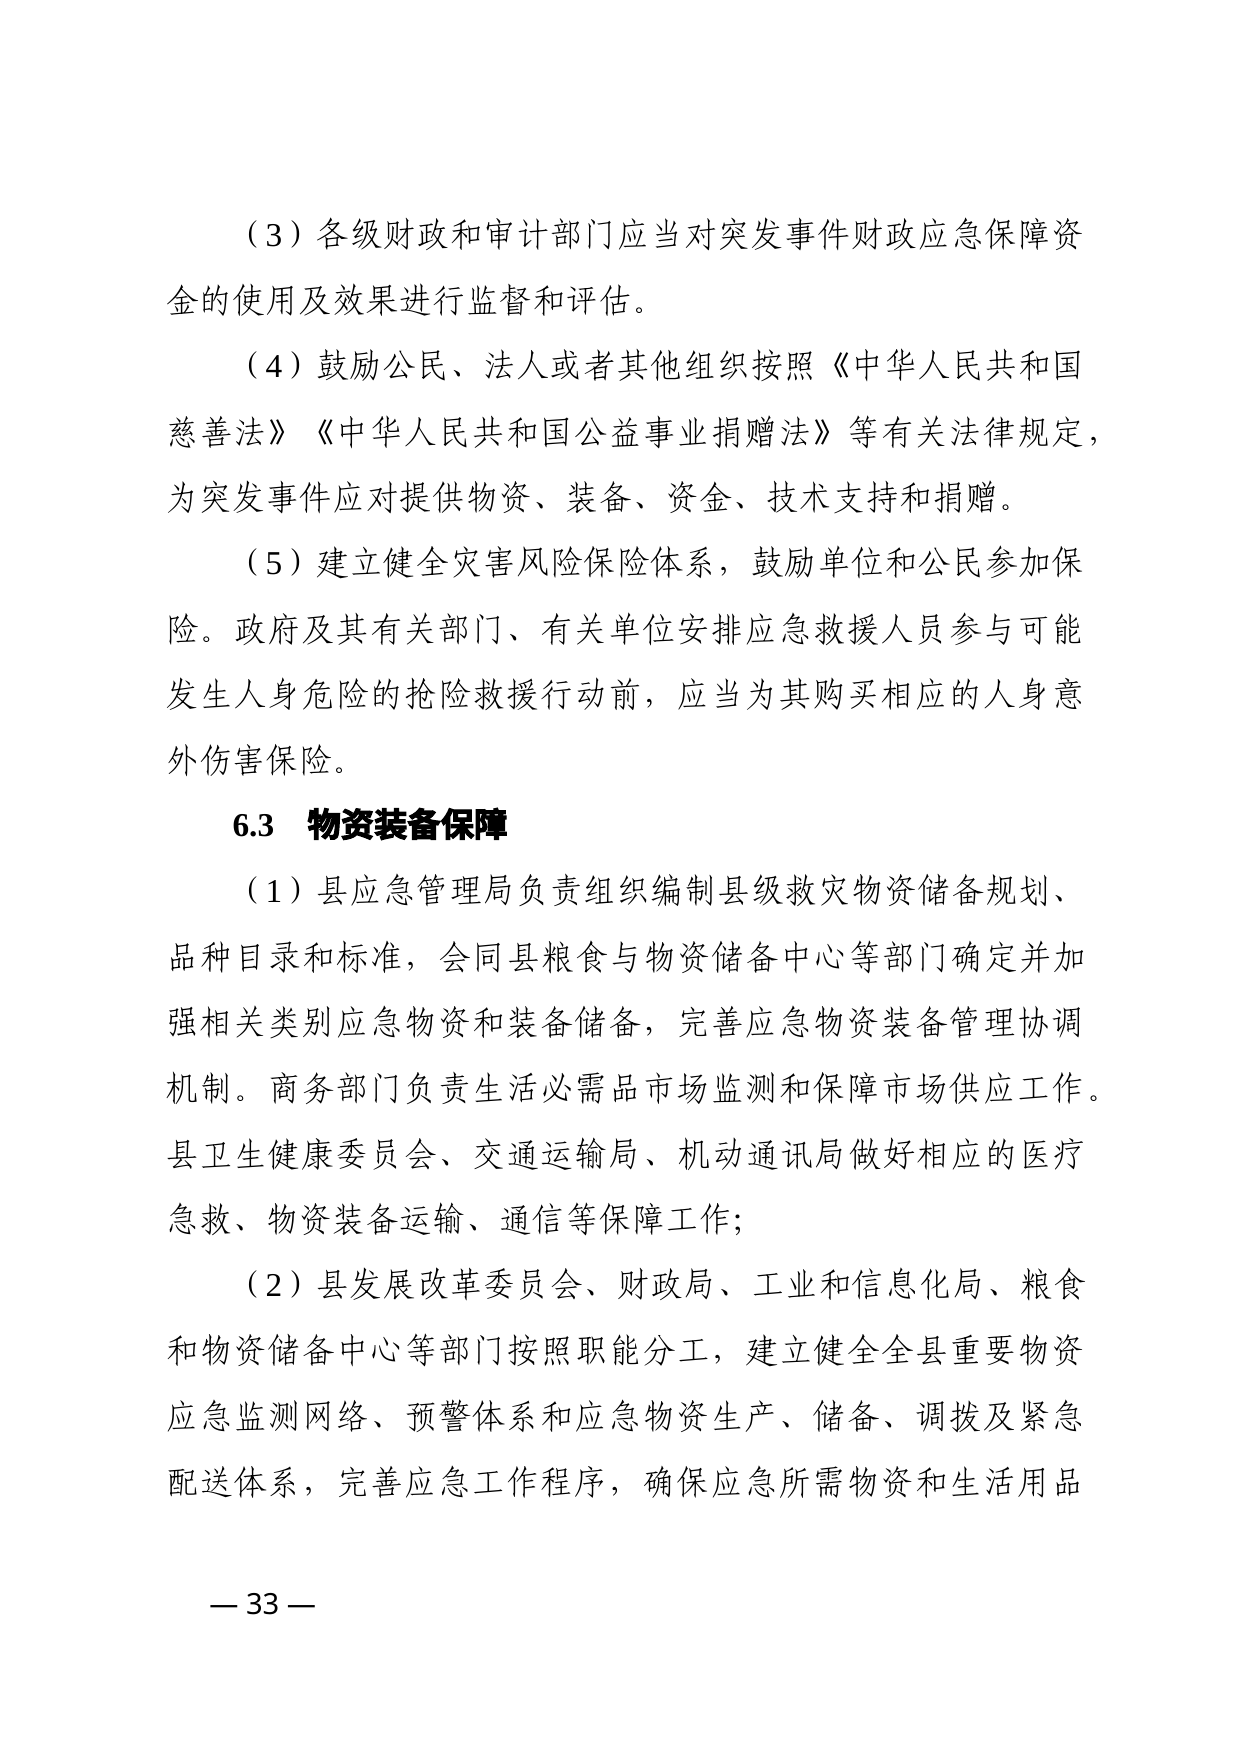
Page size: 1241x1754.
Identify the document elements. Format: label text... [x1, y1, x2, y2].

text （5）建立健全灾害风险保险体系，鼓励单位和公民参加保险。政府及其有关部门、有关单位安排应急救援人员参与可能发生人身危险的抢险救援行动前，应当为其购买相应的人身意外伤害保险。 [165, 528, 1087, 791]
text （3）各级财政和审计部门应当对突发事件财政应急保障资金的使用及效果进行监督和评估。 [165, 200, 1087, 331]
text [165, 1250, 1087, 1513]
text （1）县应急管理局负责组织编制县级救灾物资储备规划、品种目录和标准，会同县粮食与物资储备中心等部门确定并加强相关类别应急物资和装备储备，完善应急物资装备管理协调机制。商务部门负责生活必需品市场监测和保障市场供应工作。县卫生健康委员会、交通运输局、机动通讯局做好相应的医疗急救、物资装备运输、通信等保障工作； [165, 856, 1087, 1250]
subtitle 6.3 物资装备保障 [165, 791, 1087, 856]
text （4）鼓励公民、法人或者其他组织按照《中华人民共和国慈善法》《中华人民共和国公益事业捐赠法》等有关法律规定，为突发事件应对提供物资、装备、资金、技术支持和捐赠。 [165, 331, 1087, 528]
